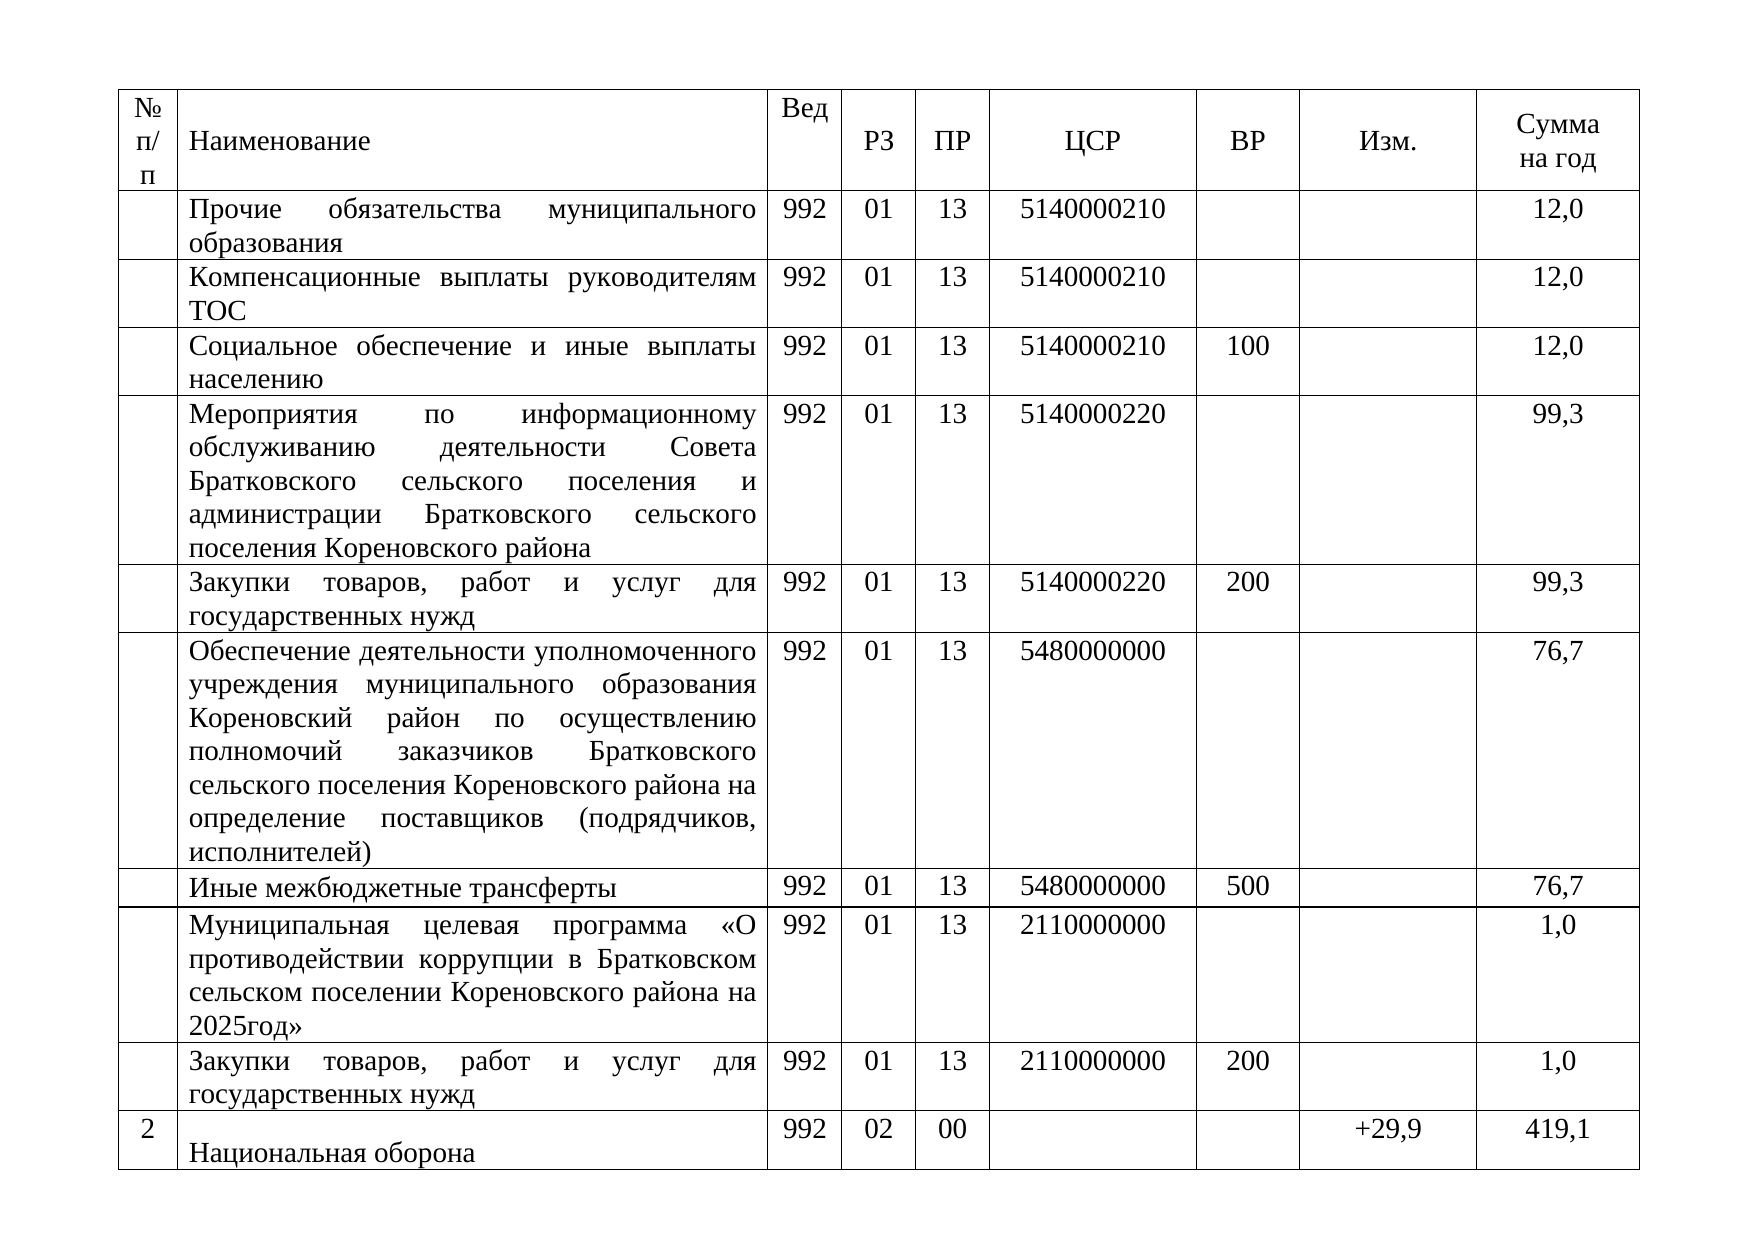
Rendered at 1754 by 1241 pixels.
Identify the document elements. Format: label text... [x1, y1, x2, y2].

table_cell 13 [916, 869, 989, 906]
table_cell 419,1 [1477, 1111, 1639, 1169]
table_cell 992 [768, 565, 841, 632]
table_cell 13 [916, 396, 989, 563]
table_cell 992 [768, 908, 841, 1042]
table_header Изм. [1300, 90, 1476, 190]
table_cell 01 [842, 260, 915, 327]
table_cell [1300, 191, 1476, 258]
table_cell [119, 1043, 177, 1110]
table_cell Обеспечение деятельности уполномоченного учреждения муниципального образования Кореновский район по осуществлению полномочий заказчиков Братковского сельского поселения Кореновского района на определение поставщиков (подрядчиков, исполнителей) [178, 633, 767, 867]
table_cell 13 [916, 191, 989, 258]
table_cell [119, 633, 177, 867]
table_cell 76,7 [1477, 869, 1639, 906]
table_cell 01 [842, 908, 915, 1042]
table_cell [1300, 869, 1476, 906]
table_cell 12,0 [1477, 328, 1639, 395]
table_cell 100 [1197, 328, 1299, 395]
table_header ПР [916, 90, 989, 190]
table_cell [119, 191, 177, 258]
table_cell 1,0 [1477, 908, 1639, 1042]
table_cell 2 [119, 1111, 177, 1169]
table_cell [1300, 328, 1476, 395]
table_cell [119, 260, 177, 327]
table_cell [1300, 633, 1476, 867]
table_cell 01 [842, 396, 915, 563]
table_cell [119, 396, 177, 563]
table_cell 500 [1197, 869, 1299, 906]
table_cell [1197, 396, 1299, 563]
table_cell [1197, 191, 1299, 258]
table_header ВР [1197, 90, 1299, 190]
table_cell Национальная оборона [178, 1111, 767, 1169]
table_cell 13 [916, 908, 989, 1042]
table_cell [119, 565, 177, 632]
table_cell 99,3 [1477, 396, 1639, 563]
table_cell 12,0 [1477, 191, 1639, 258]
table_cell [119, 908, 177, 1042]
table_cell [1300, 396, 1476, 563]
table_cell Муниципальная целевая программа «О противодействии коррупции в Братковском сельском поселении Кореновского района на 2025год» [178, 908, 767, 1042]
table_cell [1300, 565, 1476, 632]
table_cell [119, 869, 177, 906]
table_cell 200 [1197, 565, 1299, 632]
table_cell [119, 328, 177, 395]
table_cell 02 [842, 1111, 915, 1169]
table_cell 1,0 [1477, 1043, 1639, 1110]
table_cell 13 [916, 633, 989, 867]
table_header Наименование [178, 90, 767, 190]
table_cell 992 [768, 1043, 841, 1110]
table_cell 00 [916, 1111, 989, 1169]
table_cell [990, 1111, 1196, 1169]
table_cell 992 [768, 191, 841, 258]
table_cell Прочие обязательства муниципального образования [178, 191, 767, 258]
table_cell Мероприятия по информационному обслуживанию деятельности Совета Братковского сельского поселения и администрации Братковского сельского поселения Кореновского района [178, 396, 767, 563]
table_header Сумма на год [1477, 90, 1639, 190]
table_cell 992 [768, 1111, 841, 1169]
table_cell 01 [842, 191, 915, 258]
table_cell 99,3 [1477, 565, 1639, 632]
table_cell 76,7 [1477, 633, 1639, 867]
table_cell Закупки товаров, работ и услуг для государственных нужд [178, 1043, 767, 1110]
table_cell [1197, 260, 1299, 327]
table_cell 992 [768, 633, 841, 867]
table_cell 5140000210 [990, 328, 1196, 395]
table_header Вед [768, 90, 841, 190]
table_cell 5140000220 [990, 396, 1196, 563]
table_cell 992 [768, 396, 841, 563]
table_cell 01 [842, 1043, 915, 1110]
table_cell 5480000000 [990, 869, 1196, 906]
table_cell 01 [842, 565, 915, 632]
table_cell 992 [768, 260, 841, 327]
table_cell 5140000210 [990, 191, 1196, 258]
table_cell Закупки товаров, работ и услуг для государственных нужд [178, 565, 767, 632]
table_cell [1300, 260, 1476, 327]
table_cell [1300, 908, 1476, 1042]
table_cell [1197, 1111, 1299, 1169]
table_header № п/п [119, 90, 177, 190]
table_cell 992 [768, 328, 841, 395]
table_cell 992 [768, 869, 841, 906]
table_cell [1197, 908, 1299, 1042]
table_cell 2110000000 [990, 1043, 1196, 1110]
table_cell 01 [842, 869, 915, 906]
table_cell Иные межбюджетные трансферты [178, 869, 767, 906]
table_cell 5140000210 [990, 260, 1196, 327]
table_cell 13 [916, 565, 989, 632]
table_cell 5480000000 [990, 633, 1196, 867]
table_cell 13 [916, 260, 989, 327]
table_cell 01 [842, 328, 915, 395]
table_cell 01 [842, 633, 915, 867]
table_cell 5140000220 [990, 565, 1196, 632]
table_cell 13 [916, 1043, 989, 1110]
table_cell 200 [1197, 1043, 1299, 1110]
table_cell 12,0 [1477, 260, 1639, 327]
table_cell Компенсационные выплаты руководителям ТОС [178, 260, 767, 327]
table_cell 13 [916, 328, 989, 395]
table_header ЦСР [990, 90, 1196, 190]
table_header РЗ [842, 90, 915, 190]
table_cell 2110000000 [990, 908, 1196, 1042]
table_cell [1300, 1043, 1476, 1110]
table_cell [1197, 633, 1299, 867]
table_cell +29,9 [1300, 1111, 1476, 1169]
table_cell Социальное обеспечение и иные выплаты населению [178, 328, 767, 395]
